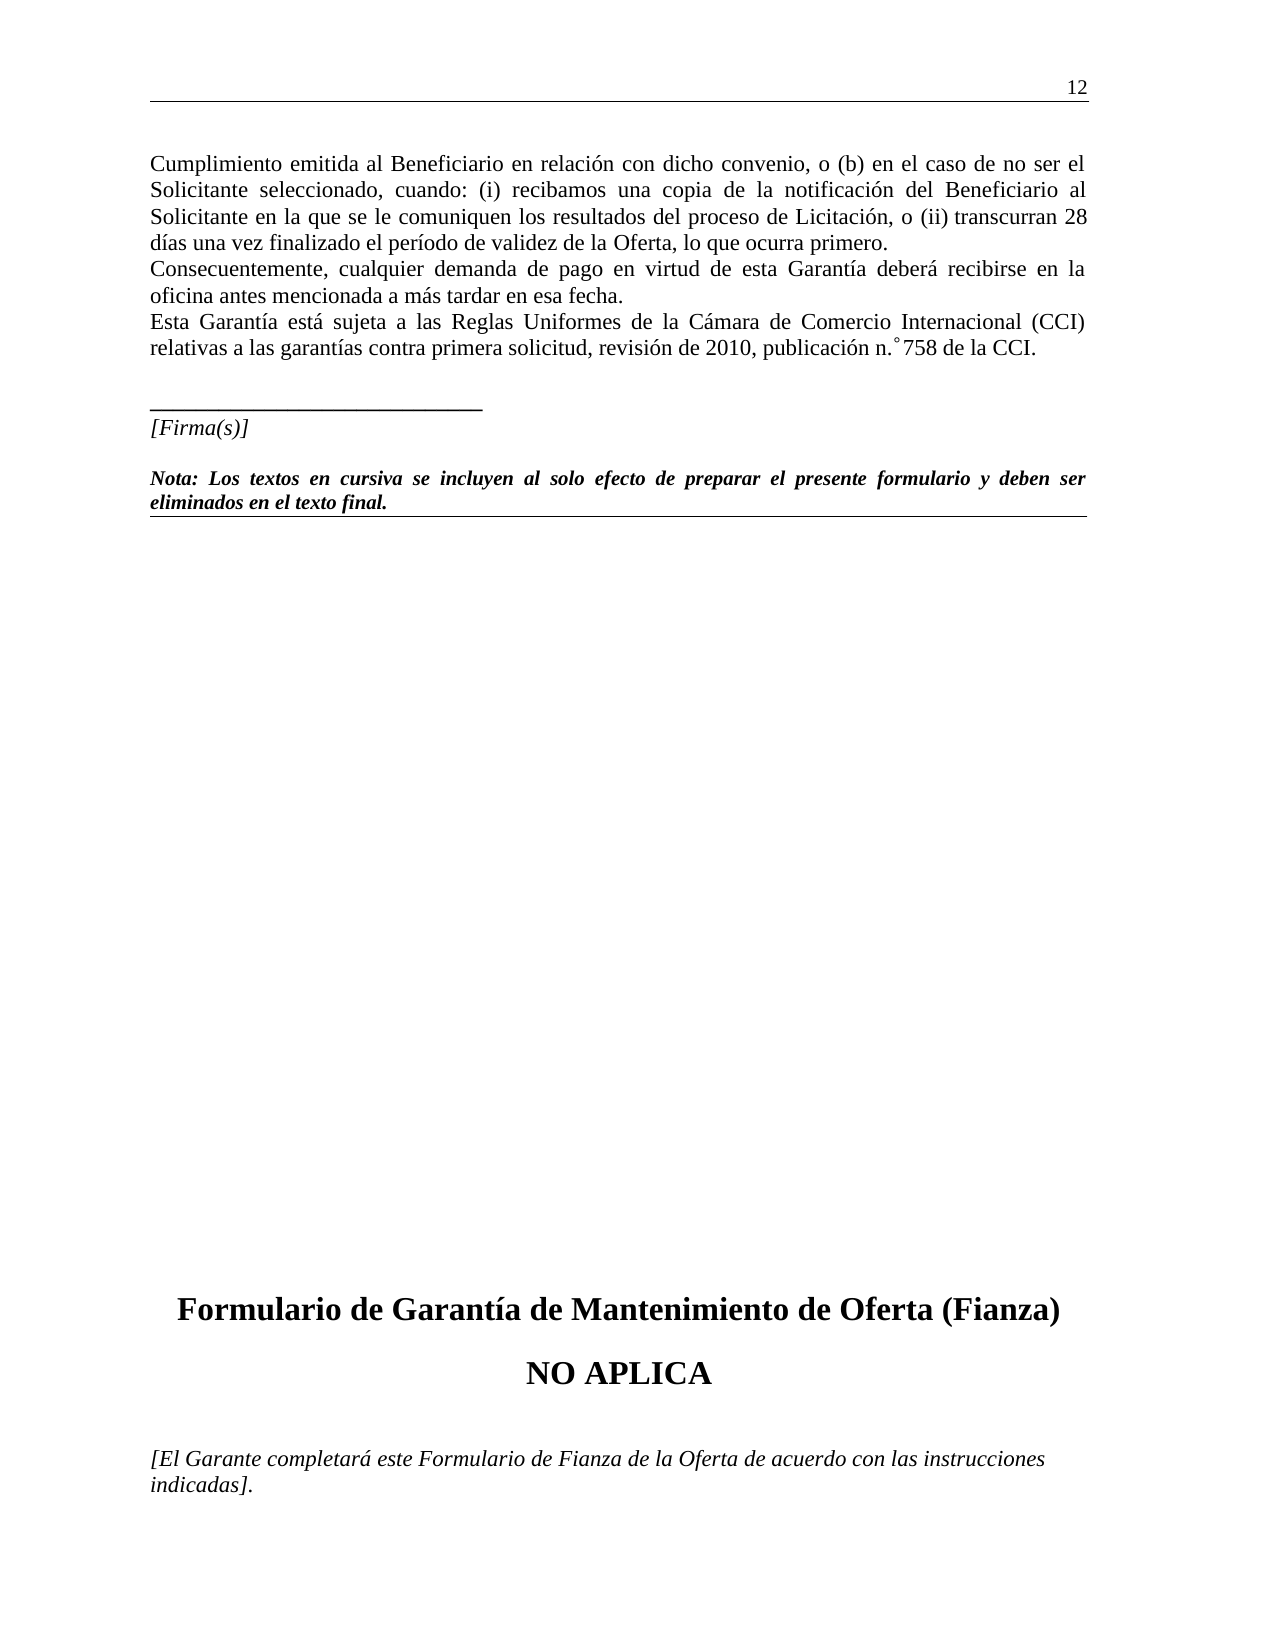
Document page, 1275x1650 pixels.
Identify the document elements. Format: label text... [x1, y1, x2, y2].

text Nota: Los textos en cursiva se incluyen al solo efecto de preparar el presente formulario y deben ser eliminados en el texto final. [150, 466, 1087, 516]
text Formulario de Garantía de Mantenimiento de Oferta (Fianza) [150, 1289, 1087, 1328]
text NO APLICA [150, 1353, 1087, 1391]
text Esta Garantía está sujeta a las Reglas Uniformes de la Cámara de Comercio Internacional (CCI) relativas a las garantías contra primera solicitud, revisión de 2010, publicación n. 758 de la CCI. [150, 308, 1087, 361]
text _____________________________ [150, 387, 1087, 413]
text [El Garante completará este Formulario de Fianza de la Oferta de acuerdo con las instrucciones indicadas]. [150, 1445, 1087, 1498]
text [Firma(s)] [150, 413, 1087, 440]
text Consecuentemente, cualquier demanda de pago en virtud de esta Garantía deberá recibirse en la oficina antes mencionada a más tardar en esa fecha. [150, 255, 1087, 308]
